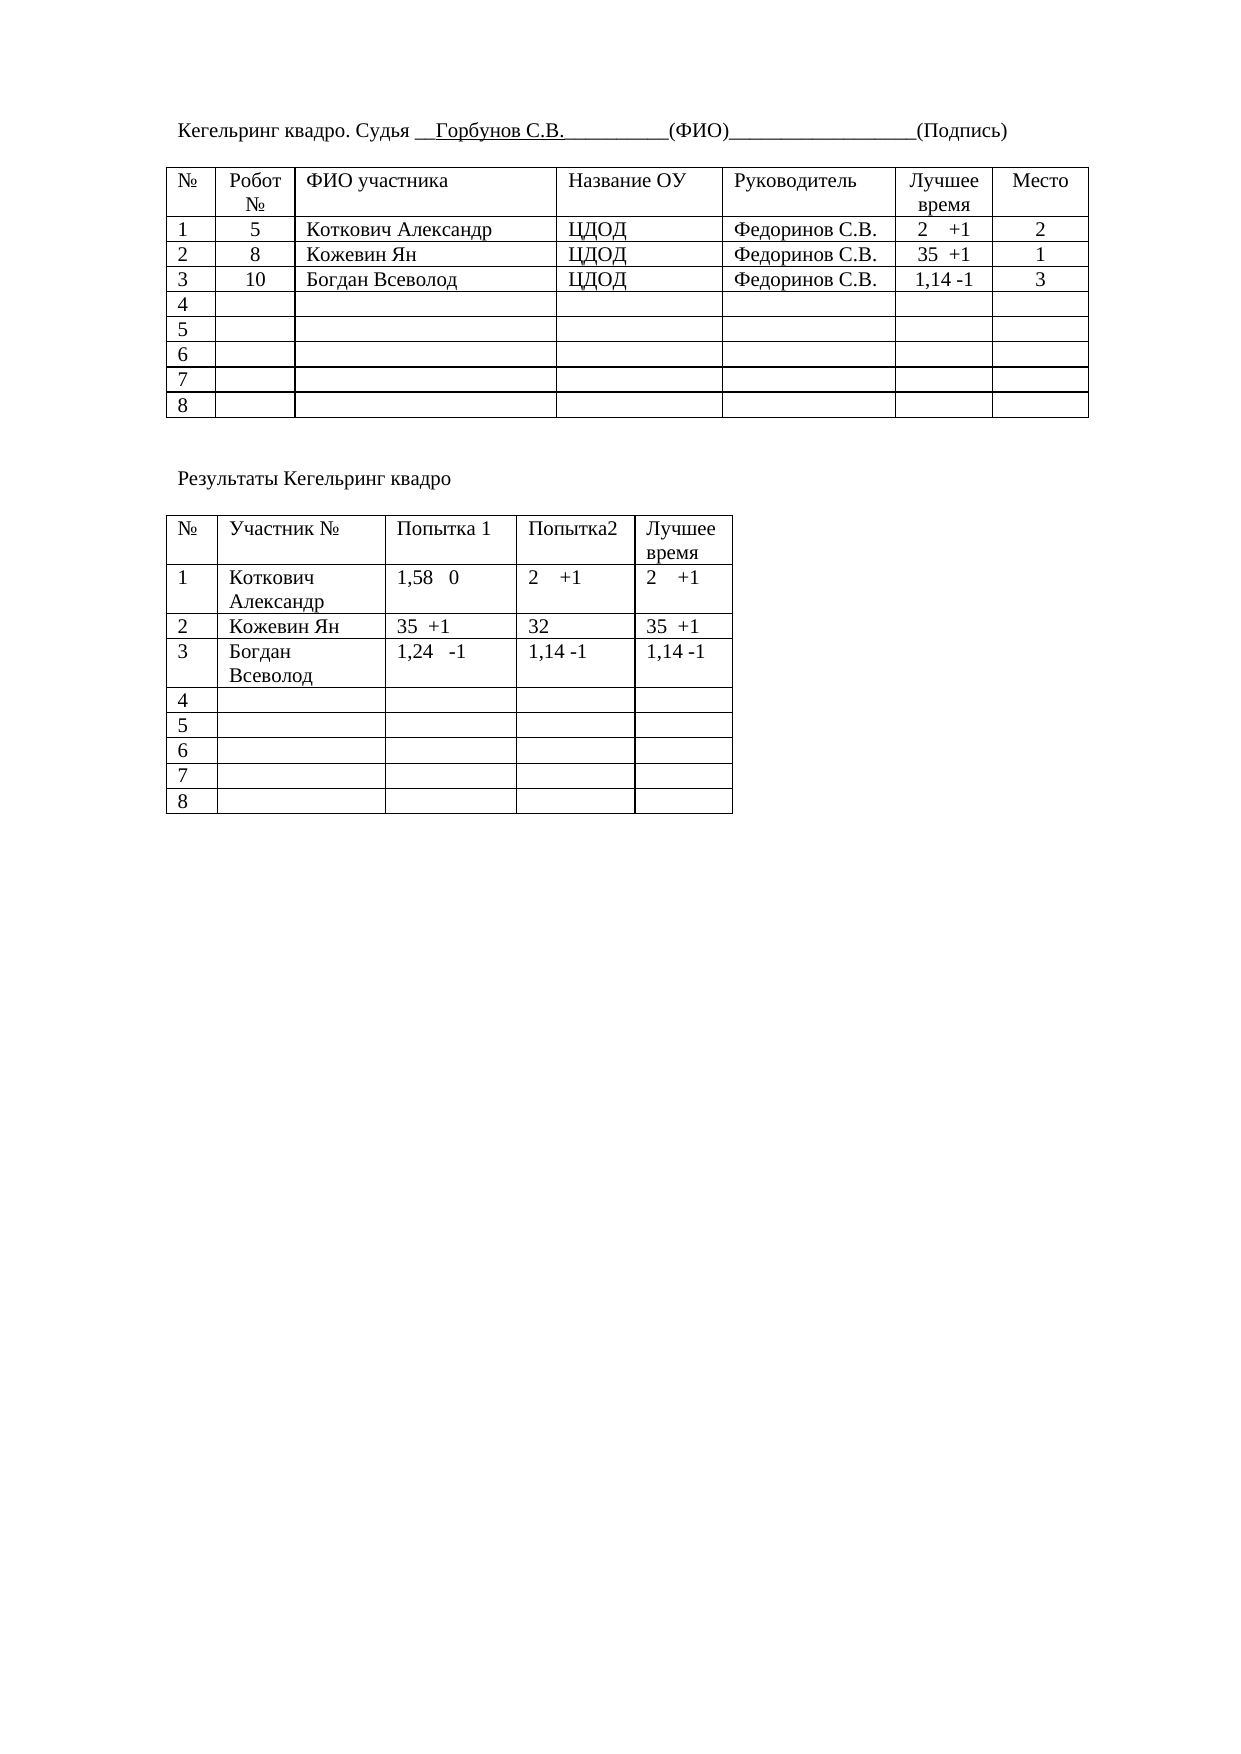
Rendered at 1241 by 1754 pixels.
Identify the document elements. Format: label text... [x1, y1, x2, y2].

table_cell [386, 738, 516, 762]
table_cell 8 [216, 242, 294, 266]
table_cell [557, 368, 722, 391]
table_header Лучшее время [896, 168, 992, 216]
table_cell [386, 688, 516, 712]
table_cell [517, 789, 634, 813]
table_header Руководитель [723, 168, 895, 216]
table_cell [896, 342, 992, 366]
table_cell ЦДОД [557, 217, 722, 241]
table_cell 1 [993, 242, 1088, 266]
table_cell [993, 317, 1088, 341]
table_cell [218, 738, 385, 762]
text Кегельринг квадро. Судья __Горбунов С.В.__________(ФИО)__________________(Подпись) [177, 118, 1152, 142]
table_cell [636, 738, 732, 762]
table_cell 1,24 -1 [386, 639, 516, 687]
table_cell Федоринов С.В. [723, 217, 895, 241]
table_cell [557, 292, 722, 316]
table_cell [386, 764, 516, 787]
table_cell [723, 368, 895, 391]
table_cell 2 +1 [517, 565, 634, 613]
table_cell Богдан Всеволод [218, 639, 385, 687]
table_cell 2 [993, 217, 1088, 241]
table_header Робот № [216, 168, 294, 216]
table_cell [218, 764, 385, 787]
table_cell 8 [167, 789, 217, 813]
table_cell 35 +1 [896, 242, 992, 266]
table_cell 2 [167, 242, 215, 266]
table_cell 1 [167, 217, 215, 241]
table_header Участник № [218, 516, 385, 564]
table_cell 32 [517, 614, 634, 638]
table_cell [993, 292, 1088, 316]
table_cell 3 [167, 267, 215, 291]
table_cell 1,14 -1 [517, 639, 634, 687]
table_cell [557, 393, 722, 417]
table_cell [993, 393, 1088, 417]
table_cell 3 [993, 267, 1088, 291]
table_cell 1,14 -1 [636, 639, 732, 687]
table_header № [167, 168, 215, 216]
table_cell 35 +1 [636, 614, 732, 638]
text Результаты Кегельринг квадро [177, 466, 1152, 490]
table_cell 5 [216, 217, 294, 241]
table_header ФИО участника [296, 168, 556, 216]
table_cell [218, 713, 385, 737]
table_cell [636, 688, 732, 712]
table_cell [296, 342, 556, 366]
table_cell [216, 342, 294, 366]
table_cell 6 [167, 342, 215, 366]
table_cell [216, 317, 294, 341]
table_cell [517, 688, 634, 712]
table_cell [296, 317, 556, 341]
table_cell [517, 738, 634, 762]
table_header Название ОУ [557, 168, 722, 216]
table_cell 4 [167, 688, 217, 712]
table_cell 8 [167, 393, 215, 417]
table_cell [636, 789, 732, 813]
table_cell [723, 292, 895, 316]
table_cell Кожевин Ян [296, 242, 556, 266]
table_header Попытка2 [517, 516, 634, 564]
table_cell 7 [167, 764, 217, 787]
table_cell [896, 292, 992, 316]
table_cell Федоринов С.В. [723, 242, 895, 266]
table_cell [723, 317, 895, 341]
table_cell [386, 713, 516, 737]
table_cell 1,14 -1 [896, 267, 992, 291]
table_header Лучшее время [636, 516, 732, 564]
table_cell [723, 393, 895, 417]
table_cell 1,58 0 [386, 565, 516, 613]
table_cell [517, 713, 634, 737]
table_cell 2 +1 [896, 217, 992, 241]
table_cell 5 [167, 317, 215, 341]
table_cell [896, 393, 992, 417]
table_cell Коткович Александр [296, 217, 556, 241]
table_cell 7 [167, 368, 215, 391]
table_cell [557, 317, 722, 341]
table_cell [557, 342, 722, 366]
table_header Попытка 1 [386, 516, 516, 564]
table_cell Коткович Александр [218, 565, 385, 613]
table_cell [386, 789, 516, 813]
table_cell [216, 292, 294, 316]
table_cell Кожевин Ян [218, 614, 385, 638]
table_cell [296, 368, 556, 391]
table_cell 4 [167, 292, 215, 316]
table_cell [218, 688, 385, 712]
table_header № [167, 516, 217, 564]
table_cell 6 [167, 738, 217, 762]
table_cell 35 +1 [386, 614, 516, 638]
table_cell Богдан Всеволод [296, 267, 556, 291]
table_cell ЦДОД [557, 267, 722, 291]
table_cell 2 [167, 614, 217, 638]
table_cell 2 +1 [636, 565, 732, 613]
table_header Место [993, 168, 1088, 216]
table_cell [993, 368, 1088, 391]
table_cell 3 [167, 639, 217, 687]
table_cell [218, 789, 385, 813]
table_cell [216, 368, 294, 391]
table_cell [636, 764, 732, 787]
table_cell [896, 368, 992, 391]
table_cell [636, 713, 732, 737]
table_cell [993, 342, 1088, 366]
table_cell [296, 292, 556, 316]
table_cell ЦДОД [557, 242, 722, 266]
table_cell 5 [167, 713, 217, 737]
table_cell Федоринов С.В. [723, 267, 895, 291]
table_cell [296, 393, 556, 417]
table_cell [896, 317, 992, 341]
table_cell 10 [216, 267, 294, 291]
table_cell 1 [167, 565, 217, 613]
table_cell [517, 764, 634, 787]
table_cell [216, 393, 294, 417]
table_cell [723, 342, 895, 366]
